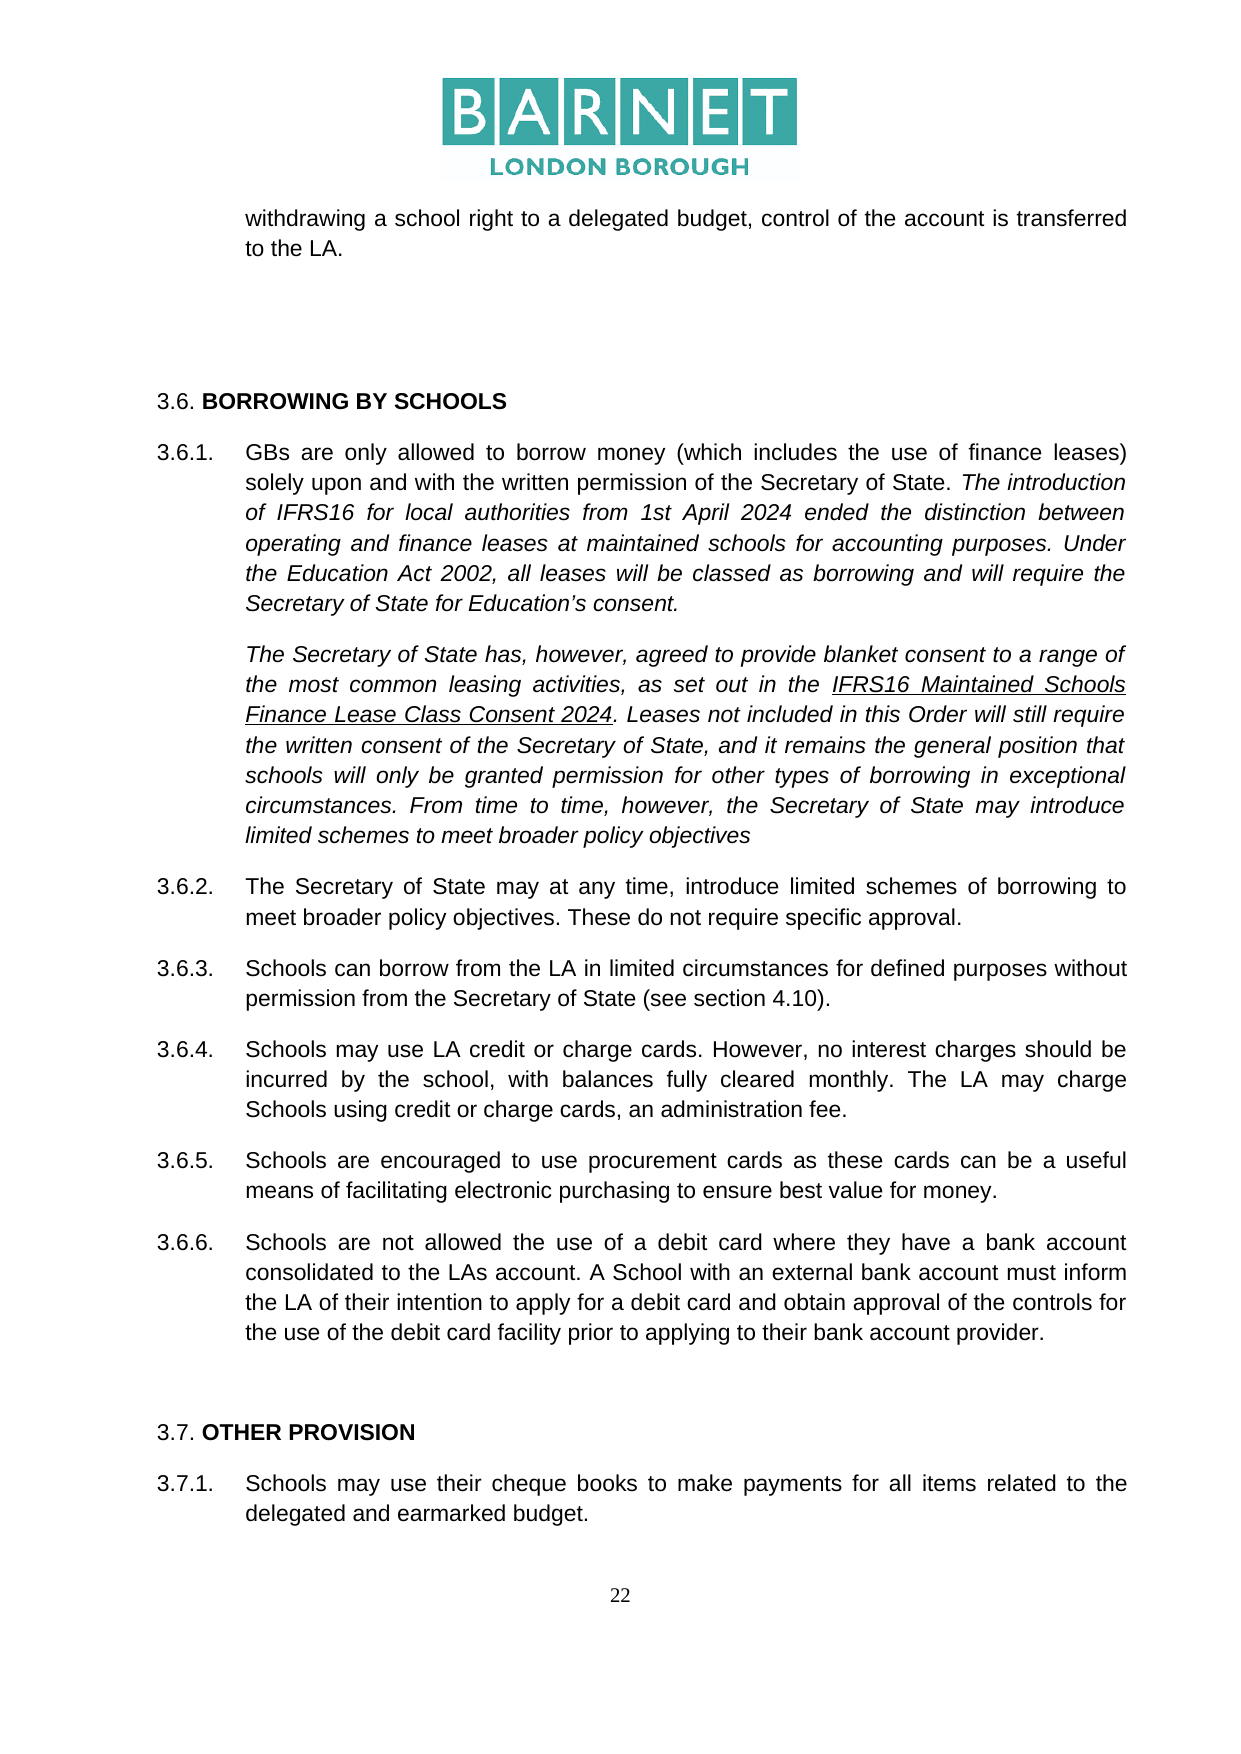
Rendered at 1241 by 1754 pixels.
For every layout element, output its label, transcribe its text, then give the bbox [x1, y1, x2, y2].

list Schools can borrow from the LA in limited circumstances for defined purposes without permission from the Secretary of State (see section 4.10). [157, 954, 1128, 1011]
list Schools may use their cheque books to make payments for all items related to the delegated and earmarked budget. [157, 1470, 1128, 1526]
list GBs are only allowed to borrow money (which includes the use of finance leases) solely upon and with the written permission of the Secretary of State. The introduction of IFRS16 for local authorities from 1st April 2024 ended the distinction between operating and finance leases at maintained schools for accounting purposes. Under the Education Act 2002, all leases will be classed as borrowing and will require the Secretary of State for Education’s consent. [157, 439, 1128, 616]
picture [439, 73, 801, 181]
list The Secretary of State has, however, agreed to provide blanket consent to a range of the most common leasing activities, as set out in the IFRS16 Maintained Schools Finance Lease Class Consent 2024. Leases not included in this Order will still require the written consent of the Secretary of State, and it remains the general position that schools will only be granted permission for other types of borrowing in exceptional circumstances. From time to time, however, the Secretary of State may introduce limited schemes to meet broader policy objectives [245, 641, 1128, 849]
list BORROWING BY SCHOOLS [157, 388, 1128, 414]
list The Secretary of State may at any time, introduce limited schemes of borrowing to meet broader policy objectives. These do not require specific approval. [157, 873, 1128, 930]
list Schools are encouraged to use procurement cards as these cards can be a useful means of facilitating electronic purchasing to ensure best value for money. [157, 1147, 1128, 1204]
list Schools are not allowed the use of a debit card where they have a bank account consolidated to the LAs account. A School with an external bank account must inform the LA of their intention to apply for a debit card and obtain approval of the controls for the use of the debit card facility prior to applying to their bank account provider. [157, 1228, 1128, 1346]
list OTHER PROVISION [157, 1419, 1128, 1445]
list Schools may use LA credit or charge cards. However, no interest charges should be incurred by the school, with balances fully cleared monthly. The LA may charge Schools using credit or charge cards, an administration fee. [157, 1036, 1128, 1123]
